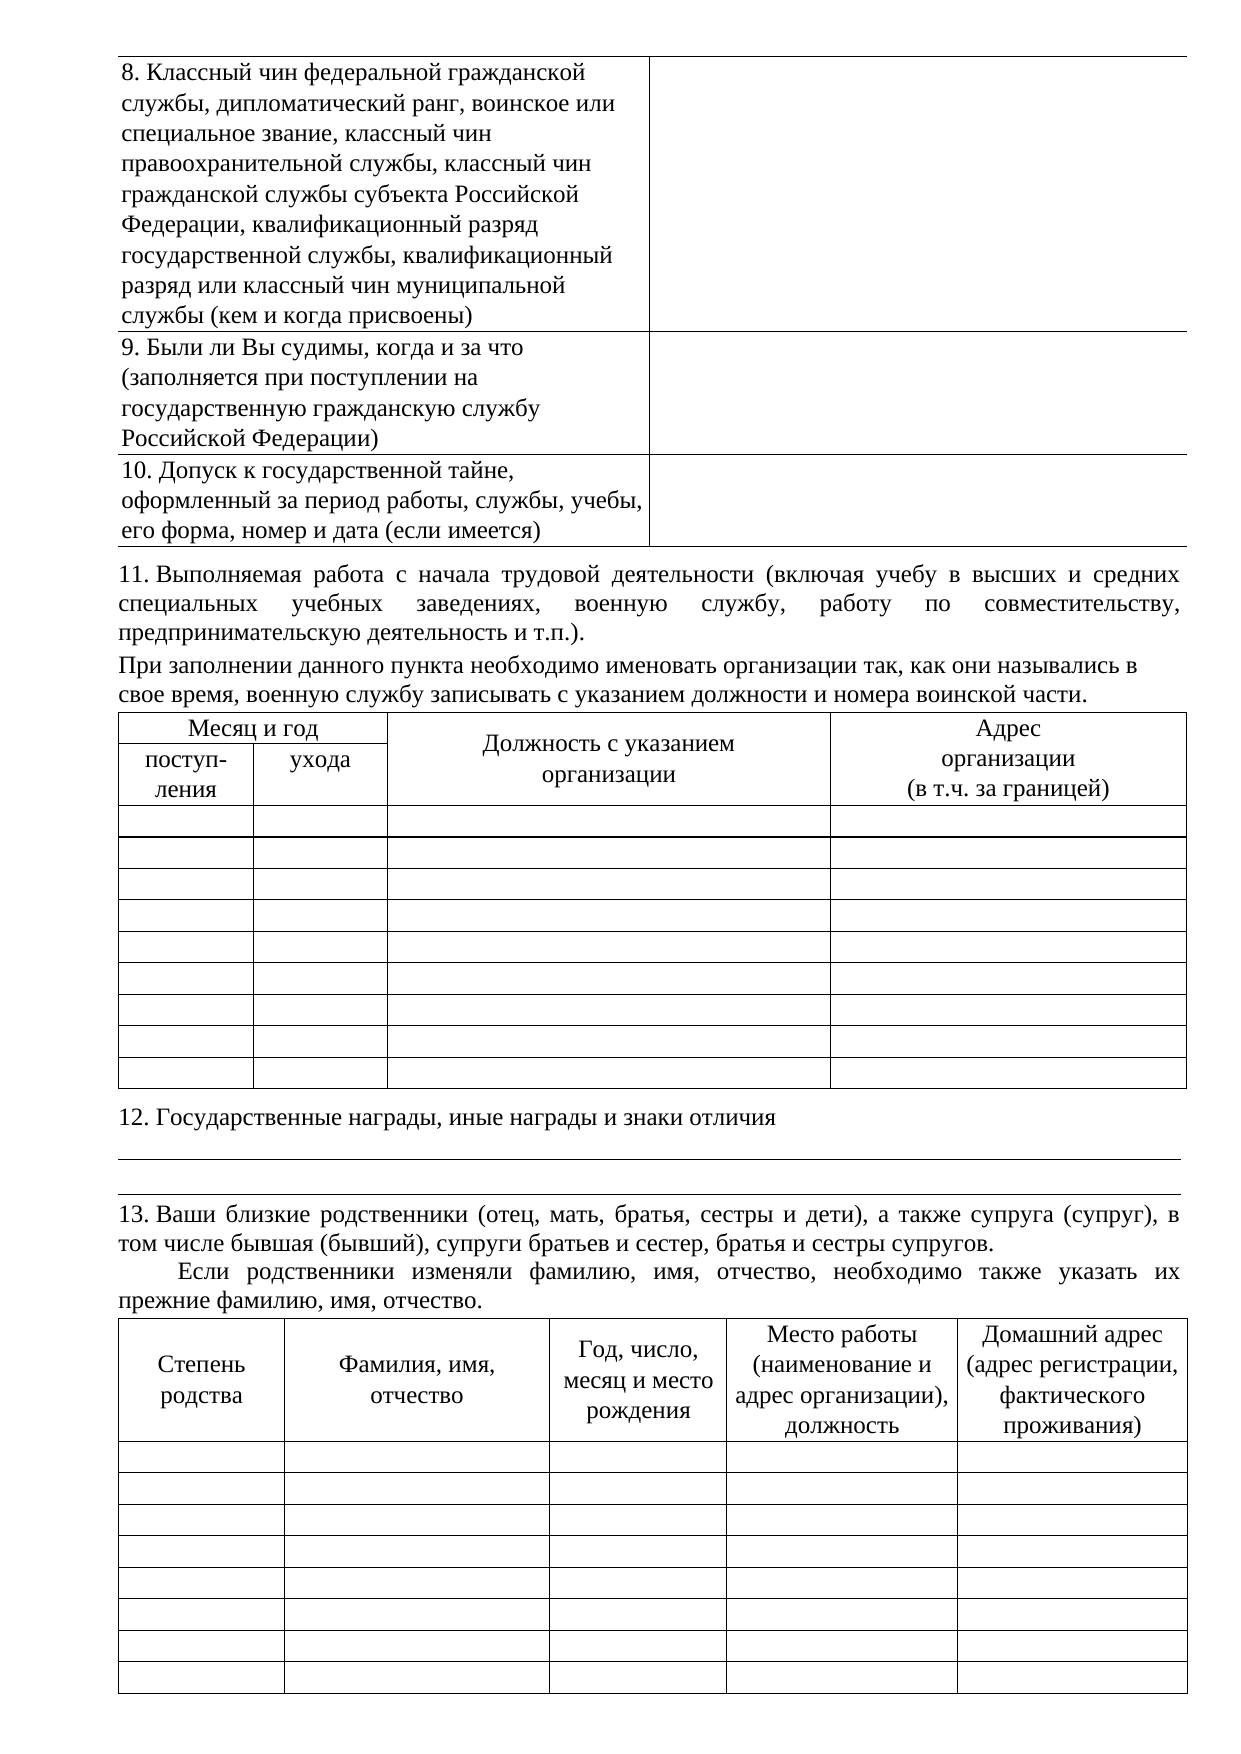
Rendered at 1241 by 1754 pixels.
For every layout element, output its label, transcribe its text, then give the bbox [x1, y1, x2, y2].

table_cell [958, 1568, 1187, 1598]
table_header Домашний адрес (адрес регистрации, фактического проживания) [958, 1319, 1187, 1441]
table_cell [119, 995, 253, 1025]
table_cell [831, 963, 1186, 994]
table_cell [727, 1536, 957, 1567]
table_cell [119, 1026, 253, 1057]
text 11. Выполняемая работа с начала трудовой деятельности (включая учебу в высших и средних специальных учебных заведениях, военную службу, работу по совместительству, предпринимательскую деятельность и т.п.). [118, 559, 1181, 646]
table_cell [254, 932, 387, 962]
table_cell [254, 1058, 387, 1088]
table_cell [119, 869, 253, 899]
table_header Степень родства [119, 1319, 284, 1441]
table_cell ухода [254, 744, 387, 805]
table_cell [119, 932, 253, 962]
table_cell [550, 1473, 726, 1504]
table_cell [831, 900, 1186, 931]
table_cell [958, 1662, 1187, 1692]
table_cell [388, 1026, 830, 1057]
table_cell [254, 806, 387, 836]
table_cell [254, 963, 387, 994]
table_cell [650, 57, 1187, 331]
table_cell [727, 1599, 957, 1629]
table_cell [831, 1026, 1186, 1057]
table_cell [650, 455, 1187, 546]
table_cell [254, 995, 387, 1025]
table_cell [727, 1631, 957, 1661]
text 13. Ваши близкие родственники (отец, мать, братья, сестры и дети), а также супруга (супруг), в том числе бывшая (бывший), супруги братьев и сестер, братья и сестры супругов. [118, 1199, 1181, 1256]
table_cell [285, 1631, 549, 1661]
table_cell [550, 1442, 726, 1472]
table_cell [388, 838, 830, 868]
table_header Место работы (наименование и адрес организации), должность [727, 1319, 957, 1441]
table_cell [958, 1536, 1187, 1567]
table_cell [831, 806, 1186, 836]
table_header Фамилия, имя, отчество [285, 1319, 549, 1441]
table_cell [119, 1473, 284, 1504]
text Если родственники изменяли фамилию, имя, отчество, необходимо также указать их прежние фамилию, имя, отчество. [118, 1256, 1181, 1314]
table_cell [119, 1505, 284, 1535]
table_cell [285, 1568, 549, 1598]
table_cell [831, 932, 1186, 962]
table_cell [388, 963, 830, 994]
table_cell [119, 1599, 284, 1629]
table_cell [119, 1442, 284, 1472]
table_cell [550, 1631, 726, 1661]
table_cell [119, 963, 253, 994]
table_cell [550, 1505, 726, 1535]
table_cell поступления [119, 744, 253, 805]
table_cell [119, 1662, 284, 1692]
table_header Месяц и год [119, 713, 387, 743]
table_cell [285, 1442, 549, 1472]
table_cell [650, 332, 1187, 454]
table_cell [831, 869, 1186, 899]
table_cell [254, 1026, 387, 1057]
table_cell [727, 1442, 957, 1472]
text При заполнении данного пункта необходимо именовать организации так, как они назывались в свое время, военную службу записывать с указанием должности и номера воинской части. [118, 650, 1181, 707]
table_cell [550, 1536, 726, 1567]
table_cell [958, 1473, 1187, 1504]
table_cell [119, 900, 253, 931]
table_cell [958, 1505, 1187, 1535]
table_cell [254, 838, 387, 868]
table_cell [550, 1599, 726, 1629]
table_cell [119, 838, 253, 868]
table_cell [831, 1058, 1186, 1088]
table_cell [119, 1058, 253, 1088]
table_cell [388, 932, 830, 962]
table_cell [285, 1536, 549, 1567]
table_cell [388, 869, 830, 899]
table_cell [958, 1631, 1187, 1661]
table_cell [388, 900, 830, 931]
table_cell 8. Классный чин федеральной гражданской службы, дипломатический ранг, воинское или специальное звание, классный чин правоохранительной службы, классный чин гражданской службы субъекта Российской Федерации, квалификационный разряд государственной службы, квалификационный разряд или классный чин муниципальной службы (кем и когда присвоены) [118, 57, 649, 331]
table_cell [388, 1058, 830, 1088]
table_cell [727, 1568, 957, 1598]
table_cell [958, 1599, 1187, 1629]
table_header Адрес организации (в т.ч. за границей) [831, 713, 1186, 805]
table_cell [254, 869, 387, 899]
table_header Год, число, месяц и место рождения [550, 1319, 726, 1441]
table_cell [254, 900, 387, 931]
table_cell [831, 838, 1186, 868]
table_cell [119, 1568, 284, 1598]
table_cell [727, 1662, 957, 1692]
text 12. Государственные награды, иные награды и знаки отличия [118, 1102, 1181, 1130]
table_cell [550, 1568, 726, 1598]
table_cell [119, 1631, 284, 1661]
table_cell 10. Допуск к государственной тайне, оформленный за период работы, службы, учебы, его форма, номер и дата (если имеется) [118, 455, 649, 546]
table_cell [550, 1662, 726, 1692]
table_cell 9. Были ли Вы судимы, когда и за что (заполняется при поступлении на государственную гражданскую службу Российской Федерации) [118, 332, 649, 454]
table_cell [285, 1505, 549, 1535]
table_cell [388, 995, 830, 1025]
table_cell [958, 1442, 1187, 1472]
table_cell [119, 806, 253, 836]
table_cell [119, 1536, 284, 1567]
table_cell [388, 806, 830, 836]
table_cell [285, 1473, 549, 1504]
table_cell [285, 1662, 549, 1692]
table_cell [727, 1505, 957, 1535]
table_cell [831, 995, 1186, 1025]
table_cell [285, 1599, 549, 1629]
table_header Должность с указанием организации [388, 713, 830, 805]
table_cell [727, 1473, 957, 1504]
